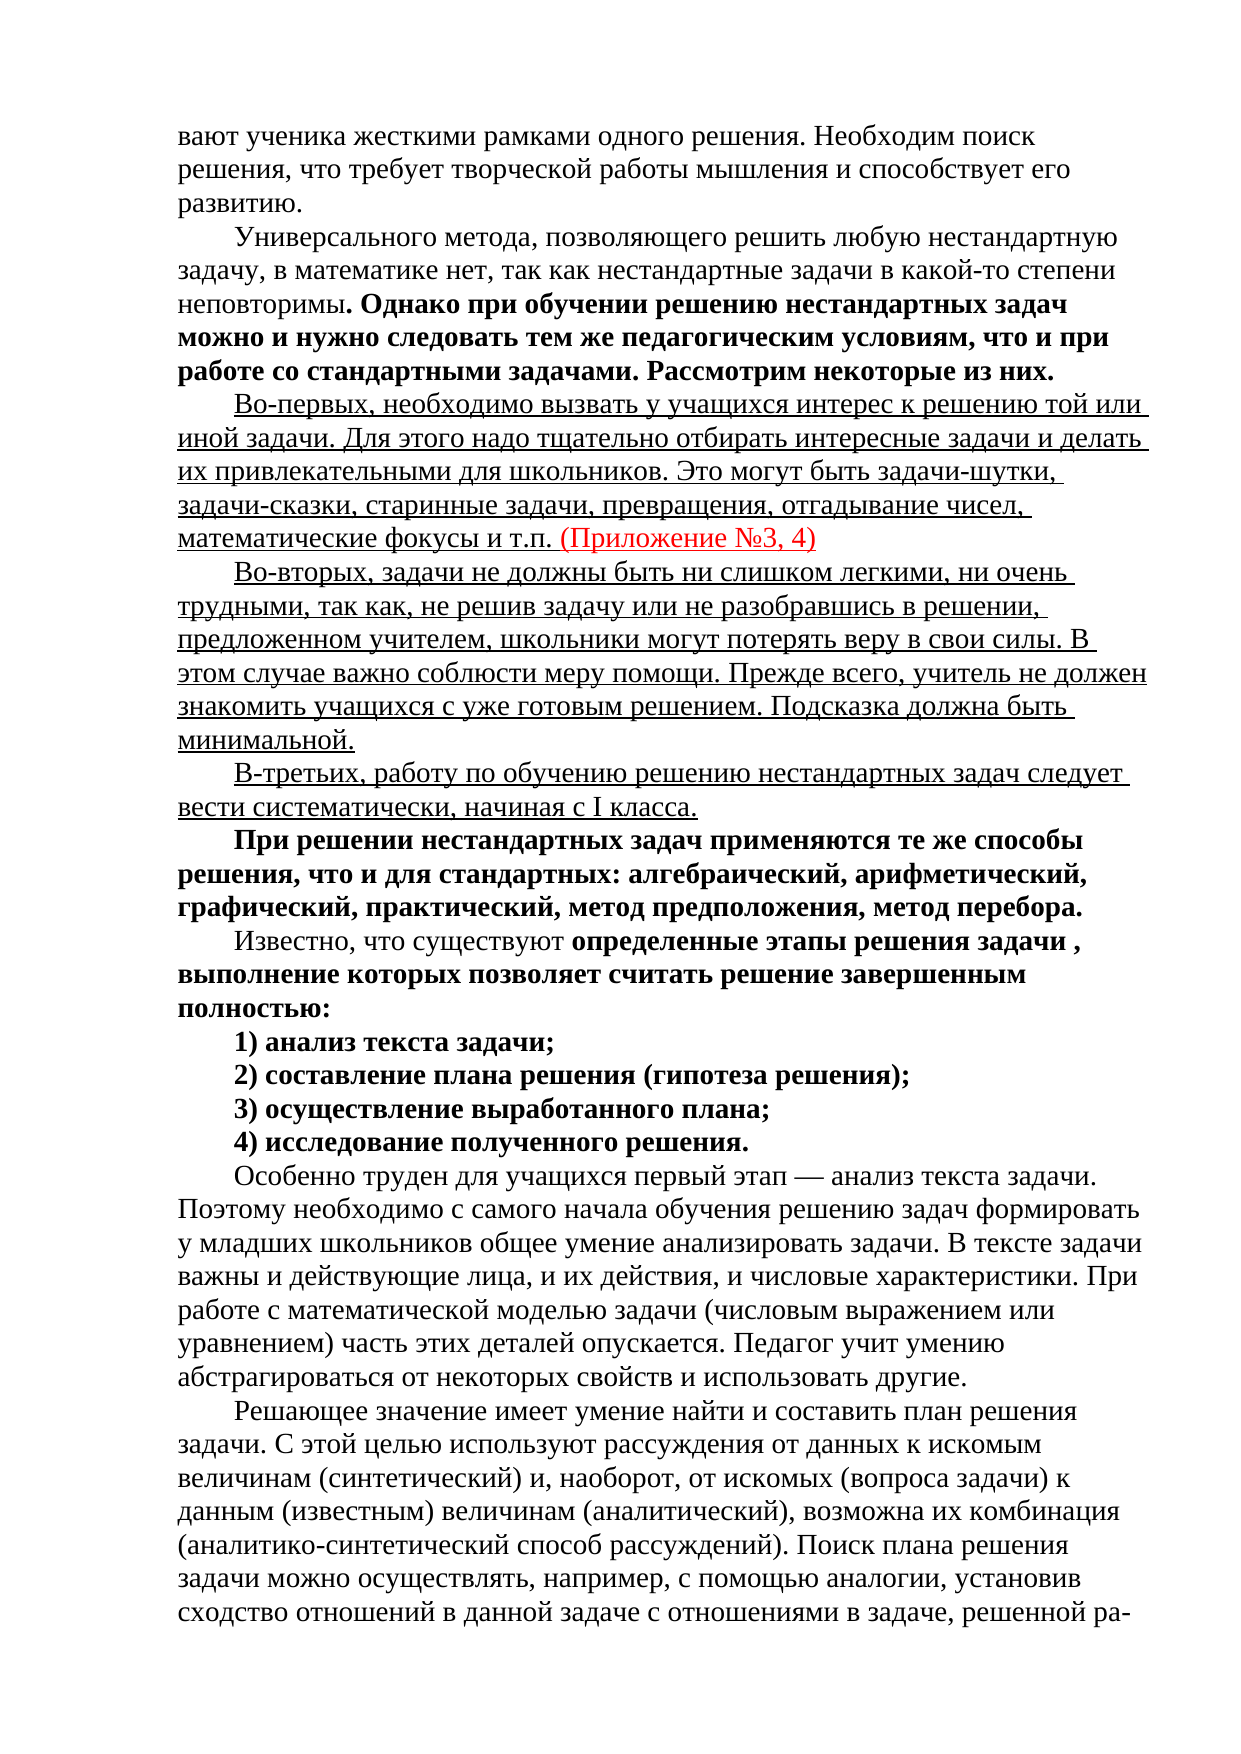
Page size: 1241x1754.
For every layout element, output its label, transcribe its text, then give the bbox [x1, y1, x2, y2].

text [177, 1393, 1152, 1627]
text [177, 118, 1152, 219]
text Универсального метода, позволяющего решить любую нестандартную задачу, в математике нет, так как нестандартные задачи в какой-то степени неповторимы. Однако при обучении решению нестандартных задач можно и нужно следовать тем же педагогическим условиям, что и при работе со стандартными задачами. Рассмотрим некоторые из них. [177, 219, 1152, 386]
text 2) составление плана решения (гипотеза решения); [177, 1057, 1152, 1091]
text Особенно труден для учащихся первый этап — анализ текста задачи. Поэтому необходимо с самого начала обучения решению задач формировать у младших школьников общее умение анализировать задачи. В тексте задачи важны и действующие лица, и их действия, и числовые характеристики. При работе с математической моделью задачи (числовым выражением или уравнением) часть этих деталей опускается. Педагог учит умению абстрагироваться от некоторых свойств и использовать другие. [177, 1158, 1152, 1393]
text 1) анализ текста задачи; [177, 1024, 1152, 1057]
text 4) исследование полученного решения. [177, 1124, 1152, 1158]
text Во-первых, необходимо вызвать у учащихся интерес к решению той или иной задачи. Для этого надо тщательно отбирать интересные задачи и делать их привлекательными для школьников. Это могут быть задачи-шутки, задачи-сказки, старинные задачи, превращения, отгадывание чисел, математические фокусы и т.п. (Приложение №3, 4) [177, 386, 1152, 554]
text 3) осуществление выработанного плана; [177, 1091, 1152, 1124]
text Известно, что существуют определенные этапы решения задачи , выполнение которых позволяет считать решение завершенным полностью: [177, 923, 1152, 1024]
text В-третьих, работу по обучению решению нестандартных задач следует вести систематически, начиная с I класса. [177, 755, 1152, 822]
text При решении нестандартных задач применяются те же способы решения, что и для стандартных: алгебраический, арифметический, графический, практический, метод предположения, метод перебора. [177, 822, 1152, 923]
text Во-вторых, задачи не должны быть ни слишком легкими, ни очень трудными, так как, не решив задачу или не разобравшись в решении, предложенном учителем, школьники могут потерять веру в свои силы. В этом случае важно соблюсти меру помощи. Прежде всего, учитель не должен знакомить учащихся с уже готовым решением. Подсказка должна быть минимальной. [177, 554, 1152, 755]
